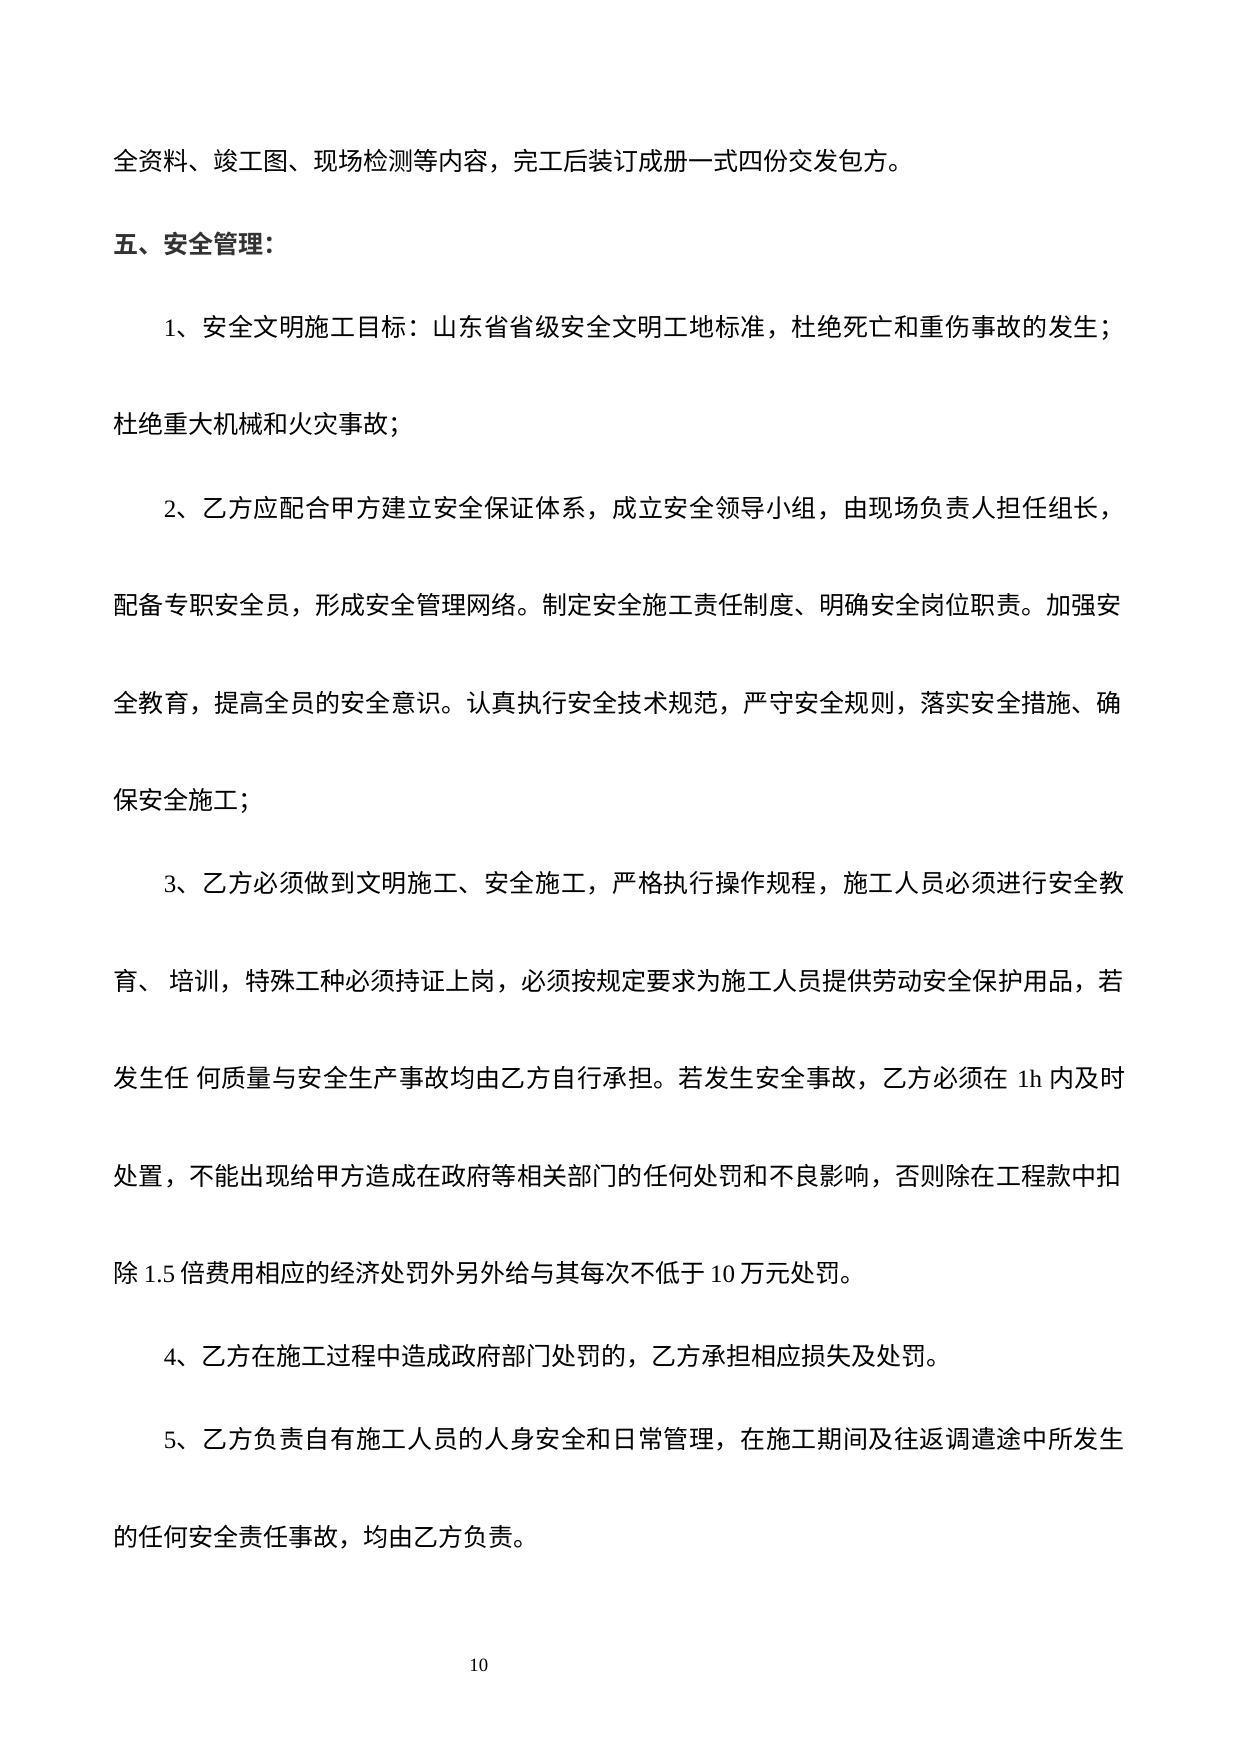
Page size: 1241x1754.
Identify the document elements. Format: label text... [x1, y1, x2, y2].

text 4、乙方在施工过程中造成政府部门处罚的，乙方承担相应损失及处罚。 [113, 1322, 1125, 1387]
text 2、乙方应配合甲方建立安全保证体系，成立安全领导小组，由现场负责人担任组长，配备专职安全员，形成安全管理网络。制定安全施工责任制度、明确安全岗位职责。加强安全教育，提高全员的安全意识。认真执行安全技术规范，严守安全规则，落实安全措施、确保安全施工； [113, 474, 1125, 831]
text 1、安全文明施工目标：山东省省级安全文明工地标准，杜绝死亡和重伤事故的发生；杜绝重大机械和火灾事故； [113, 293, 1125, 456]
text 五、安全管理： [113, 210, 1125, 275]
text 3、乙方必须做到文明施工、安全施工，严格执行操作规程，施工人员必须进行安全教育、 培训，特殊工种必须持证上岗，必须按规定要求为施工人员提供劳动安全保护用品，若发生任 何质量与安全生产事故均由乙方自行承担。若发生安全事故，乙方必须在1h 内及时处置，不能出现给甲方造成在政府等相关部门的任何处罚和不良影响，否则除在工程款中扣除1.5倍费用相应的经济处罚外另外给与其每次不低于10万元处罚。 [113, 849, 1125, 1304]
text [113, 127, 1125, 192]
text 5、乙方负责自有施工人员的人身安全和日常管理，在施工期间及往返调遣途中所发生的任何安全责任事故，均由乙方负责。 [113, 1406, 1125, 1568]
